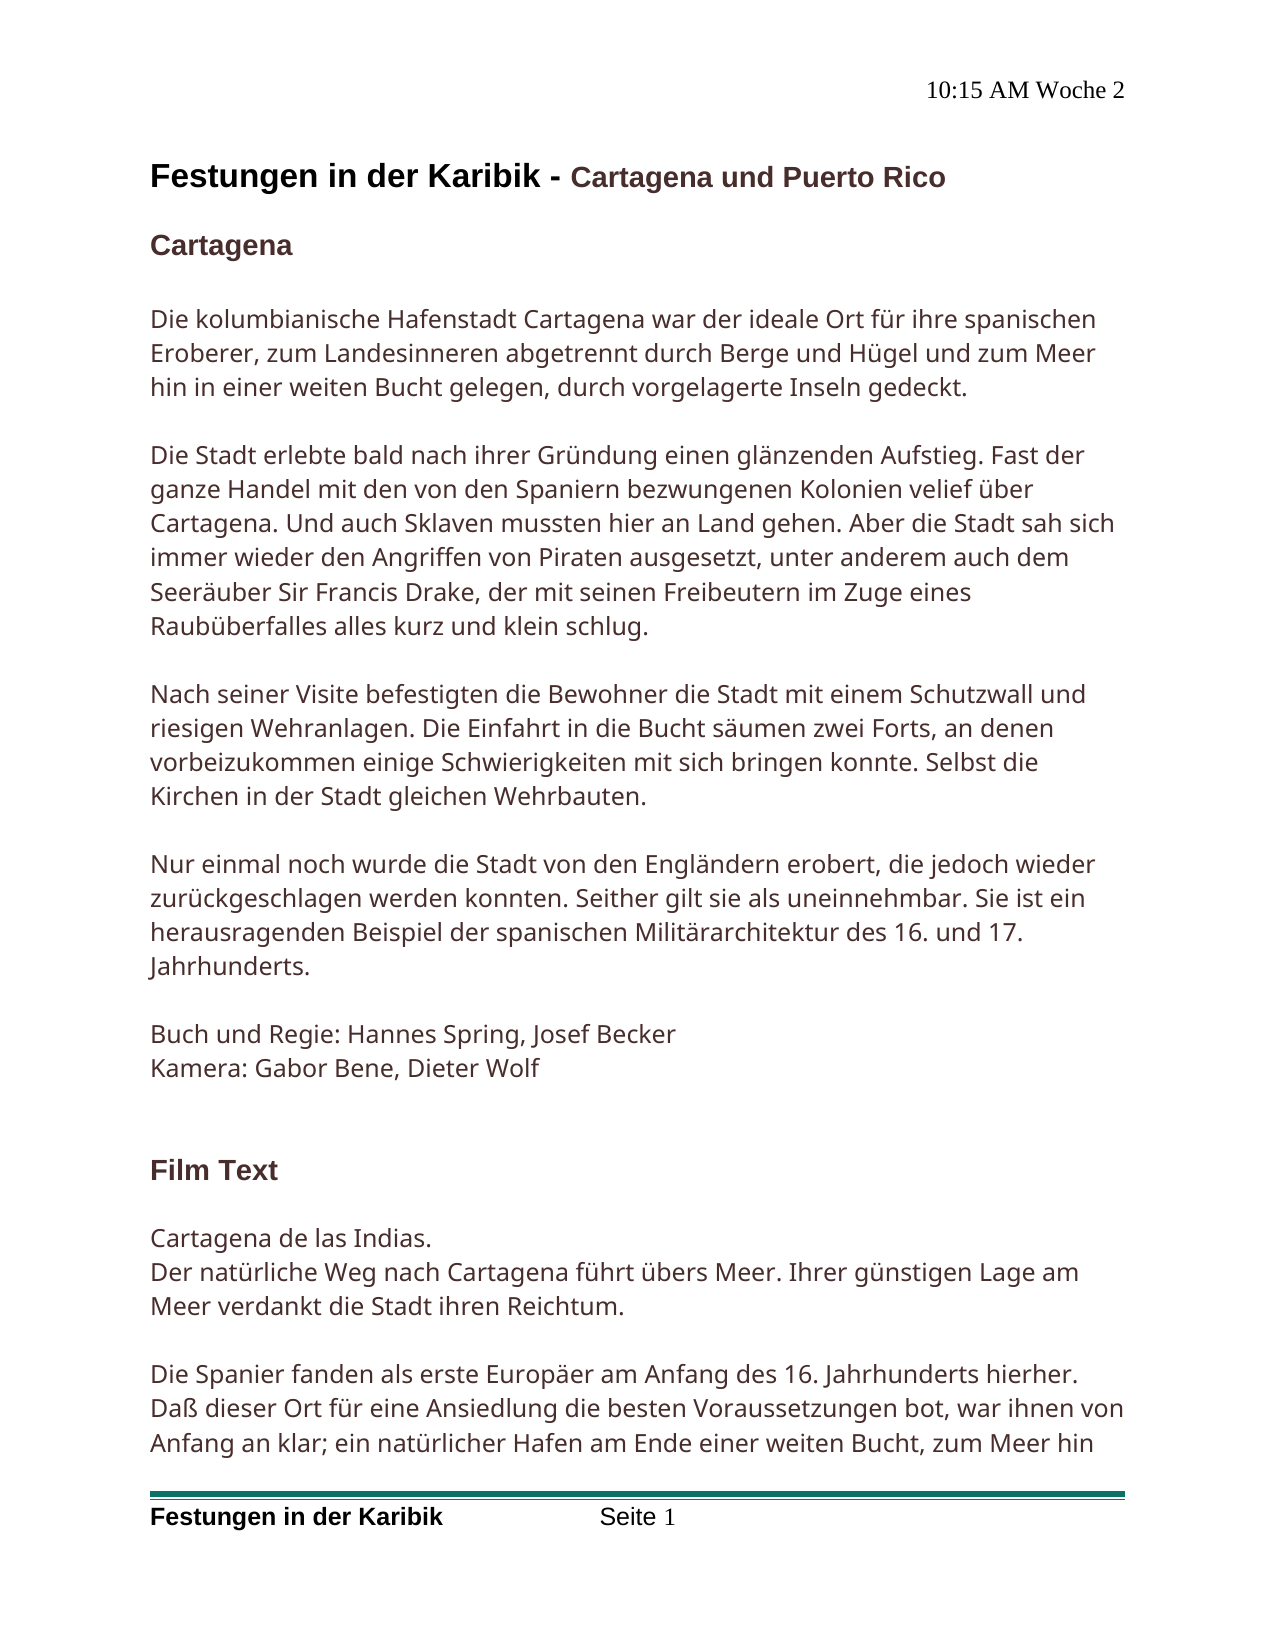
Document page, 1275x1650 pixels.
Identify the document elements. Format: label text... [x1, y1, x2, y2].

text Cartagena de las Indias. [150, 1221, 1125, 1255]
text Film Text [150, 1153, 1125, 1187]
text Festungen in der Karibik - Cartagena und Puerto Rico [150, 156, 1125, 195]
text Die kolumbianische Hafenstadt Cartagena war der ideale Ort für ihre spanischen Eroberer, zum Landesinneren abgetrennt durch Berge und Hügel und zum Meer hin in einer weiten Bucht gelegen, durch vorgelagerte Inseln gedeckt. [150, 302, 1125, 404]
text Buch und Regie: Hannes Spring, Josef Becker [150, 1017, 1125, 1051]
text Kamera: Gabor Bene, Dieter Wolf [150, 1051, 1125, 1085]
text Nur einmal noch wurde die Stadt von den Engländern erobert, die jedoch wieder zurückgeschlagen werden konnten. Seither gilt sie als uneinnehmbar. Sie ist ein herausragenden Beispiel der spanischen Militärarchitektur des 16. und 17. Jahrhunderts. [150, 847, 1125, 983]
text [150, 1357, 1125, 1459]
text Cartagena [150, 228, 1125, 262]
text Der natürliche Weg nach Cartagena führt übers Meer. Ihrer günstigen Lage am Meer verdankt die Stadt ihren Reichtum. [150, 1255, 1125, 1323]
text Die Stadt erlebte bald nach ihrer Gründung einen glänzenden Aufstieg. Fast der ganze Handel mit den von den Spaniern bezwungenen Kolonien velief über Cartagena. Und auch Sklaven mussten hier an Land gehen. Aber die Stadt sah sich immer wieder den Angriffen von Piraten ausgesetzt, unter anderem auch dem Seeräuber Sir Francis Drake, der mit seinen Freibeutern im Zuge eines Raubüberfalles alles kurz und klein schlug. [150, 438, 1125, 642]
text Nach seiner Visite befestigten die Bewohner die Stadt mit einem Schutzwall und riesigen Wehranlagen. Die Einfahrt in die Bucht säumen zwei Forts, an denen vorbeizukommen einige Schwierigkeiten mit sich bringen konnte. Selbst die Kirchen in der Stadt gleichen Wehrbauten. [150, 676, 1125, 813]
